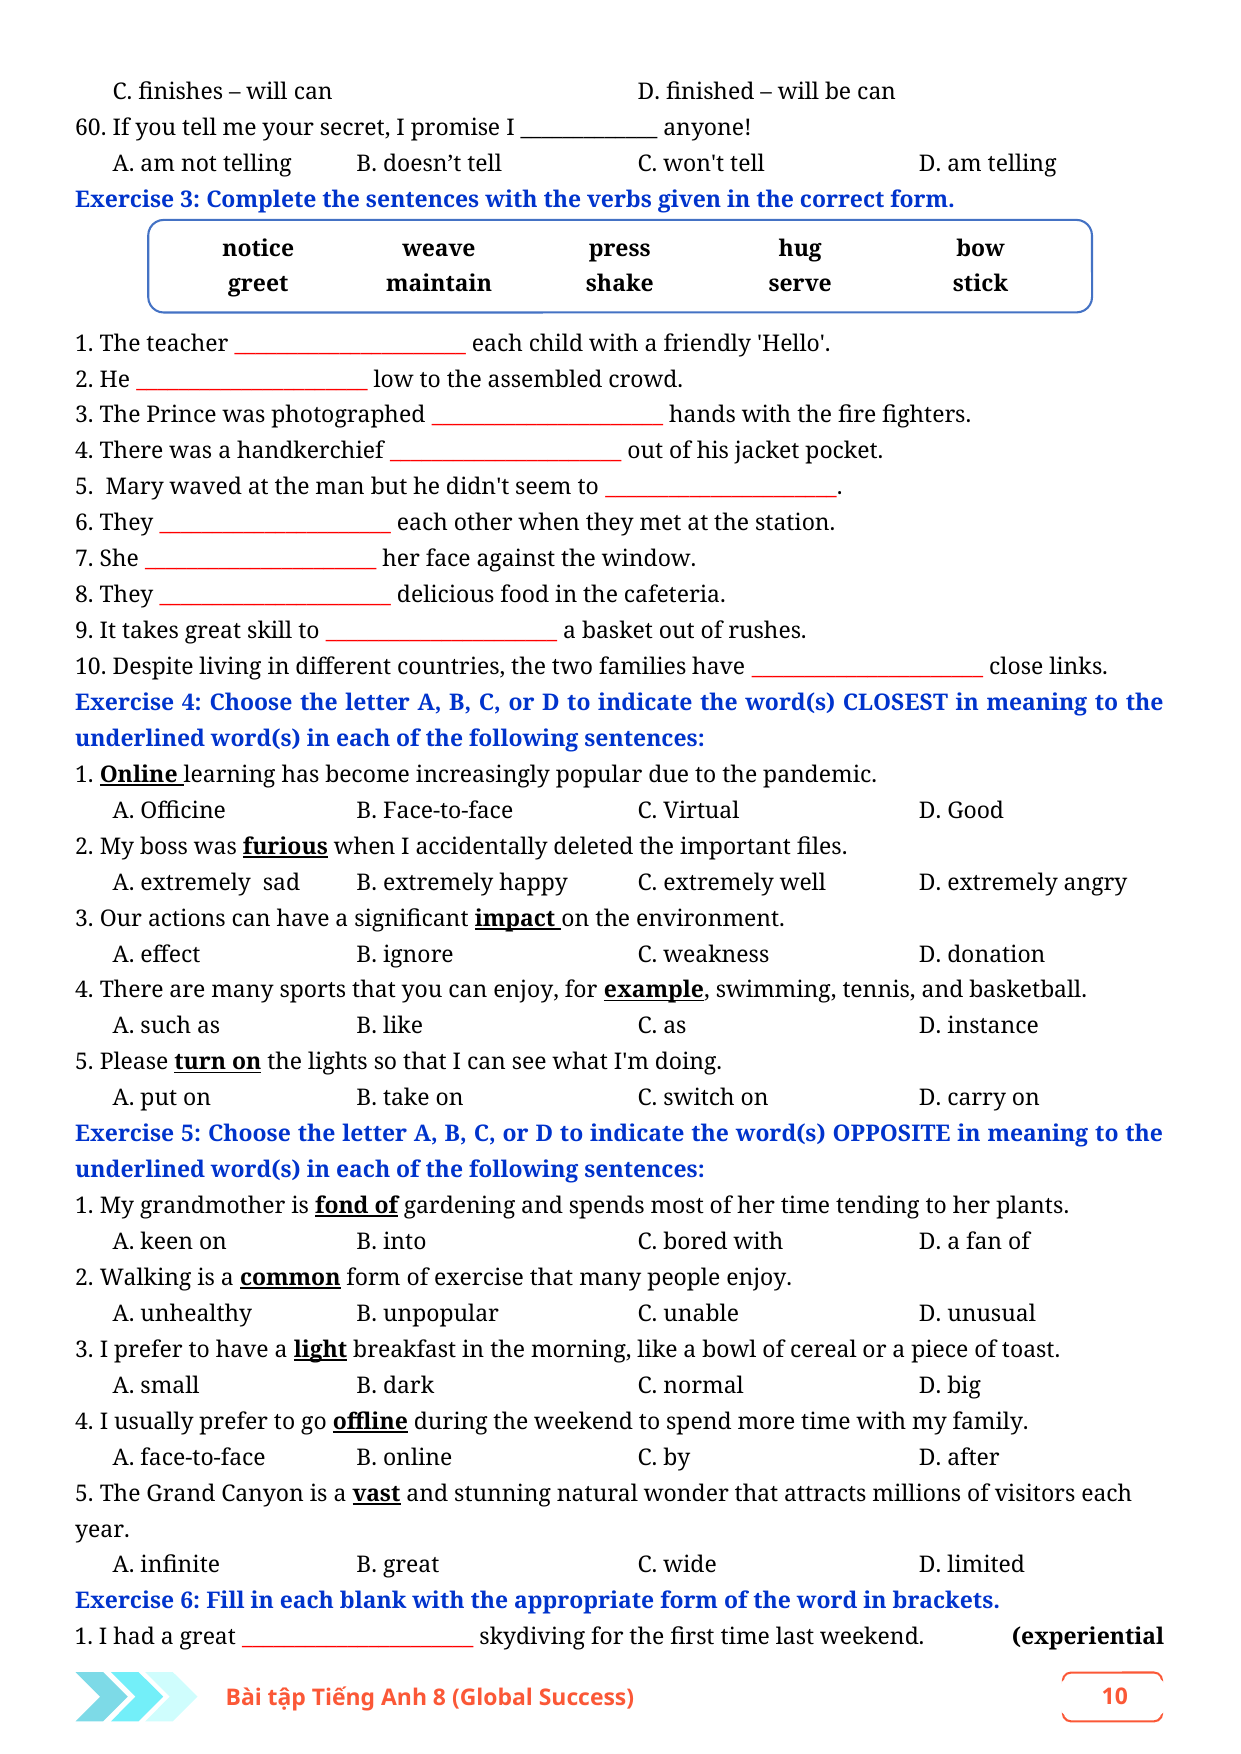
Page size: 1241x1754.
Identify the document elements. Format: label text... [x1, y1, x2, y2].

text 2. My boss was furious when I accidentally deleted the important files. [75, 830, 1165, 861]
text 9. It takes great skill to ______________________ a basket out of rushes. [75, 614, 1165, 645]
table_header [63, 1620, 1000, 1656]
text A. small B. dark C. normal D. big [75, 1369, 1165, 1400]
text 5. Mary waved at the man but he didn't seem to ______________________. [75, 470, 1165, 502]
text 4. There are many sports that you can enjoy, for example, swimming, tennis, and basketball. [75, 973, 1165, 1005]
text A. such as B. like C. as D. instance [75, 1009, 1165, 1041]
text A. unhealthy B. unpopular C. unable D. unusual [75, 1297, 1165, 1328]
text Exercise 3: Complete the sentences with the verbs given in the correct form. [75, 183, 1165, 214]
text 5. Please turn on the lights so that I can see what I'm doing. [75, 1045, 1165, 1077]
text A. infinite B. great C. wide D. limited [75, 1548, 1165, 1580]
text A. put on B. take on C. switch on D. carry on [75, 1081, 1165, 1112]
text 8. They ______________________ delicious food in the cafeteria. [75, 578, 1165, 609]
text 1. The teacher ______________________ each child with a friendly 'Hello'. [75, 327, 1165, 358]
text A. extremely sad B. extremely happy C. extremely well D. extremely angry [75, 866, 1165, 897]
text 3. Our actions can have a significant impact on the environment. [75, 902, 1165, 933]
text A. keen on B. into C. bored with D. a fan of [75, 1225, 1165, 1256]
text 4. There was a handkerchief ______________________ out of his jacket pocket. [75, 434, 1165, 466]
text 2. He ______________________ low to the assembled crowd. [75, 362, 1165, 394]
text Exercise 4: Choose the letter A, B, C, or D to indicate the word(s) CLOSEST in meaning to the underlined word(s) in each of the following sentences: [75, 686, 1165, 753]
text 6. They ______________________ each other when they met at the station. [75, 506, 1165, 537]
text 3. The Prince was photographed ______________________ hands with the fire fighters. [75, 398, 1165, 430]
text 7. She ______________________ her face against the window. [75, 542, 1165, 573]
text A. effect B. ignore C. weakness D. donation [75, 937, 1165, 969]
text 1. Online learning has become increasingly popular due to the pandemic. [75, 758, 1165, 789]
text Exercise 6: Fill in each blank with the appropriate form of the word in brackets. [75, 1584, 1165, 1616]
text A. Officine B. Face-to-face C. Virtual D. Good [75, 794, 1165, 825]
table_header (experiential) [1000, 1620, 1177, 1656]
text A. face-to-face B. online C. by D. after [75, 1441, 1165, 1472]
text 5. The Grand Canyon is a vast and stunning natural wonder that attracts millions of visitors each year. [75, 1477, 1165, 1544]
text C. finishes – will can D. finished – will be can [75, 75, 1165, 106]
text 2. Walking is a common form of exercise that many people enjoy. [75, 1261, 1165, 1292]
text 1. My grandmother is fond of gardening and spends most of her time tending to her plants. [75, 1189, 1165, 1220]
text 60. If you tell me your secret, I promise I _____________ anyone! [75, 111, 1165, 142]
text 3. I prefer to have a light breakfast in the morning, like a bowl of cereal or a piece of toast. [75, 1333, 1165, 1364]
text Exercise 5: Choose the letter A, B, C, or D to indicate the word(s) OPPOSITE in meaning to the underlined word(s) in each of the following sentences: [75, 1117, 1165, 1184]
text 10. Despite living in different countries, the two families have ______________________ close links. [75, 650, 1165, 681]
text A. am not telling B. doesn’t tell C. won't tell D. am telling [75, 147, 1165, 178]
text 4. I usually prefer to go offline during the weekend to spend more time with my family. [75, 1405, 1165, 1436]
